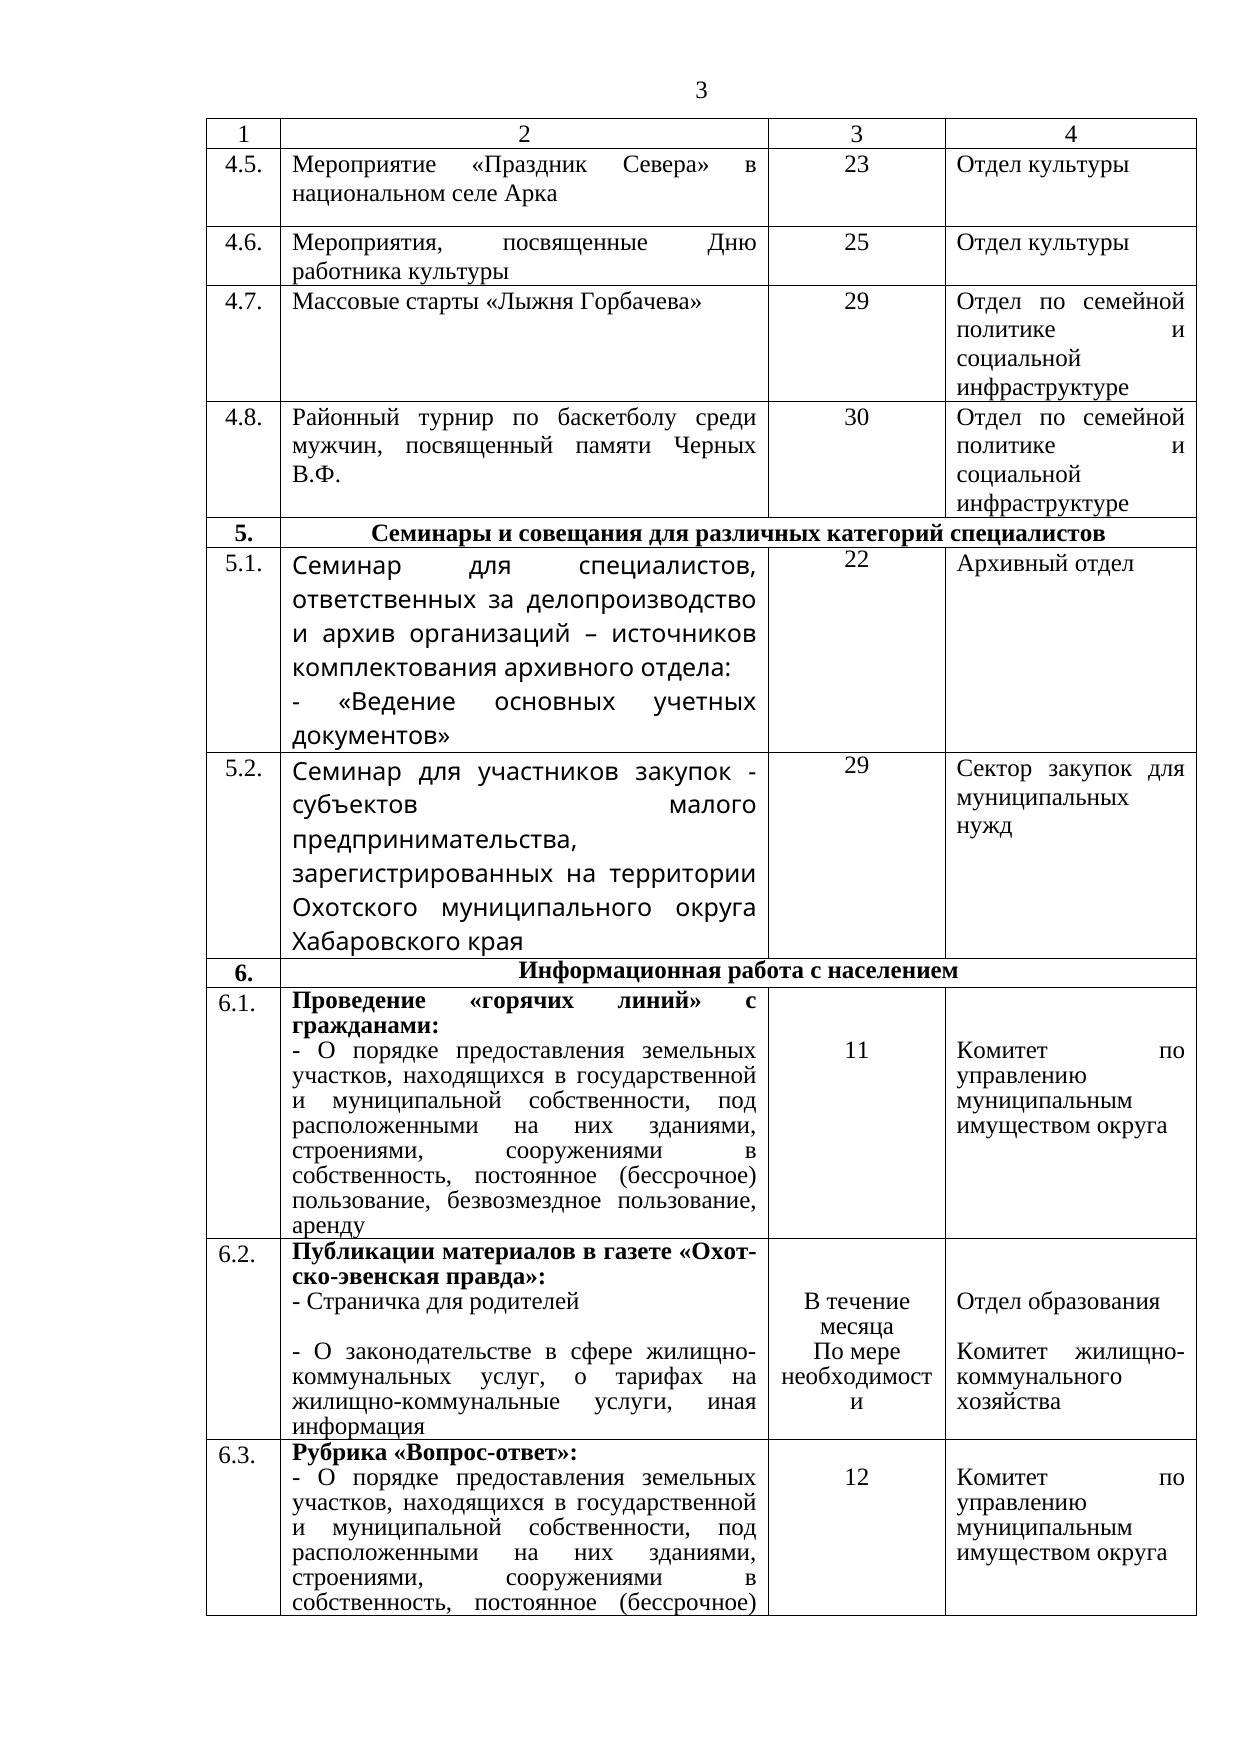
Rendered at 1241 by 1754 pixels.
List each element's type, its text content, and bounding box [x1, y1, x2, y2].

table_cell В течение месяца По мере необходимости [769, 1239, 945, 1439]
table_header 3 [769, 119, 945, 148]
table_cell Семинар для участников закупок - субъектов малого предпринимательства, зарегистрированных на территории Охотского муниципального округа Хабаровского края [281, 753, 768, 957]
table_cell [281, 1440, 768, 1615]
table_cell 30 [769, 402, 945, 517]
table_cell Отдел по семейной политике и социальной инфраструктуре [946, 402, 1196, 517]
table_cell Отдел культуры [946, 227, 1196, 285]
table_cell Мероприятия, посвященные Дню работника культуры [281, 227, 768, 285]
table_cell Массовые старты «Лыжня Горбачева» [281, 286, 768, 401]
table_cell Публикации материалов в газете «Охот-ско-эвенская правда»: - Страничка для родителей - О законодательстве в сфере жилищно-коммунальных услуг, о тарифах на жилищно-коммунальные услуги, иная информация [281, 1239, 768, 1439]
table_cell 12 [769, 1440, 945, 1615]
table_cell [946, 1440, 1196, 1615]
table_cell Отдел культуры [946, 149, 1196, 226]
table_cell Мероприятие «Праздник Севера» в национальном селе Арка [281, 149, 768, 226]
table_cell 29 [769, 753, 945, 957]
table_cell 6.2. [207, 1239, 280, 1439]
table_header 4 [946, 119, 1196, 148]
table_cell 6.3. [207, 1440, 280, 1615]
table_cell 6.1. [207, 988, 280, 1238]
table_cell 4.6. [207, 227, 280, 285]
table_cell 22 [769, 548, 945, 752]
table_cell Сектор закупок для муниципальных нужд [946, 753, 1196, 957]
table_cell Отдел образования Комитет жилищно-коммунального хозяйства [946, 1239, 1196, 1439]
table_cell 11 [769, 988, 945, 1238]
table_cell Районный турнир по баскетболу среди мужчин, посвященный памяти Черных В.Ф. [281, 402, 768, 517]
table_cell Информационная работа с населением [281, 959, 1196, 987]
table_cell 25 [769, 227, 945, 285]
table_cell Архивный отдел [946, 548, 1196, 752]
table_cell Семинары и совещания для различных категорий специалистов [281, 518, 1196, 547]
table_cell 5. [207, 518, 280, 547]
table_header 2 [281, 119, 768, 148]
table_cell 29 [769, 286, 945, 401]
table_cell 5.2. [207, 753, 280, 957]
table_cell 6. [207, 959, 280, 987]
table_cell 4.5. [207, 149, 280, 226]
table_cell 5.1. [207, 548, 280, 752]
table_cell Комитет по управлению муниципальным имуществом округа [946, 988, 1196, 1238]
table_cell Проведение «горячих линий» с гражданами: - О порядке предоставления земельных участков, находящихся в государственной и муниципальной собственности, под расположенными на них зданиями, строениями, сооружениями в собственность, постоянное (бессрочное) пользование, безвозмездное пользование, аренду [281, 988, 768, 1238]
table_cell Семинар для специалистов, ответственных за делопроизводство и архив организаций – источников комплектования архивного отдела: - «Ведение основных учетных документов» [281, 548, 768, 752]
table_cell 23 [769, 149, 945, 226]
table_cell 4.7. [207, 286, 280, 401]
table_header 1 [207, 119, 280, 148]
table_cell Отдел по семейной политике и социальной инфраструктуре [946, 286, 1196, 401]
table_cell 4.8. [207, 402, 280, 517]
